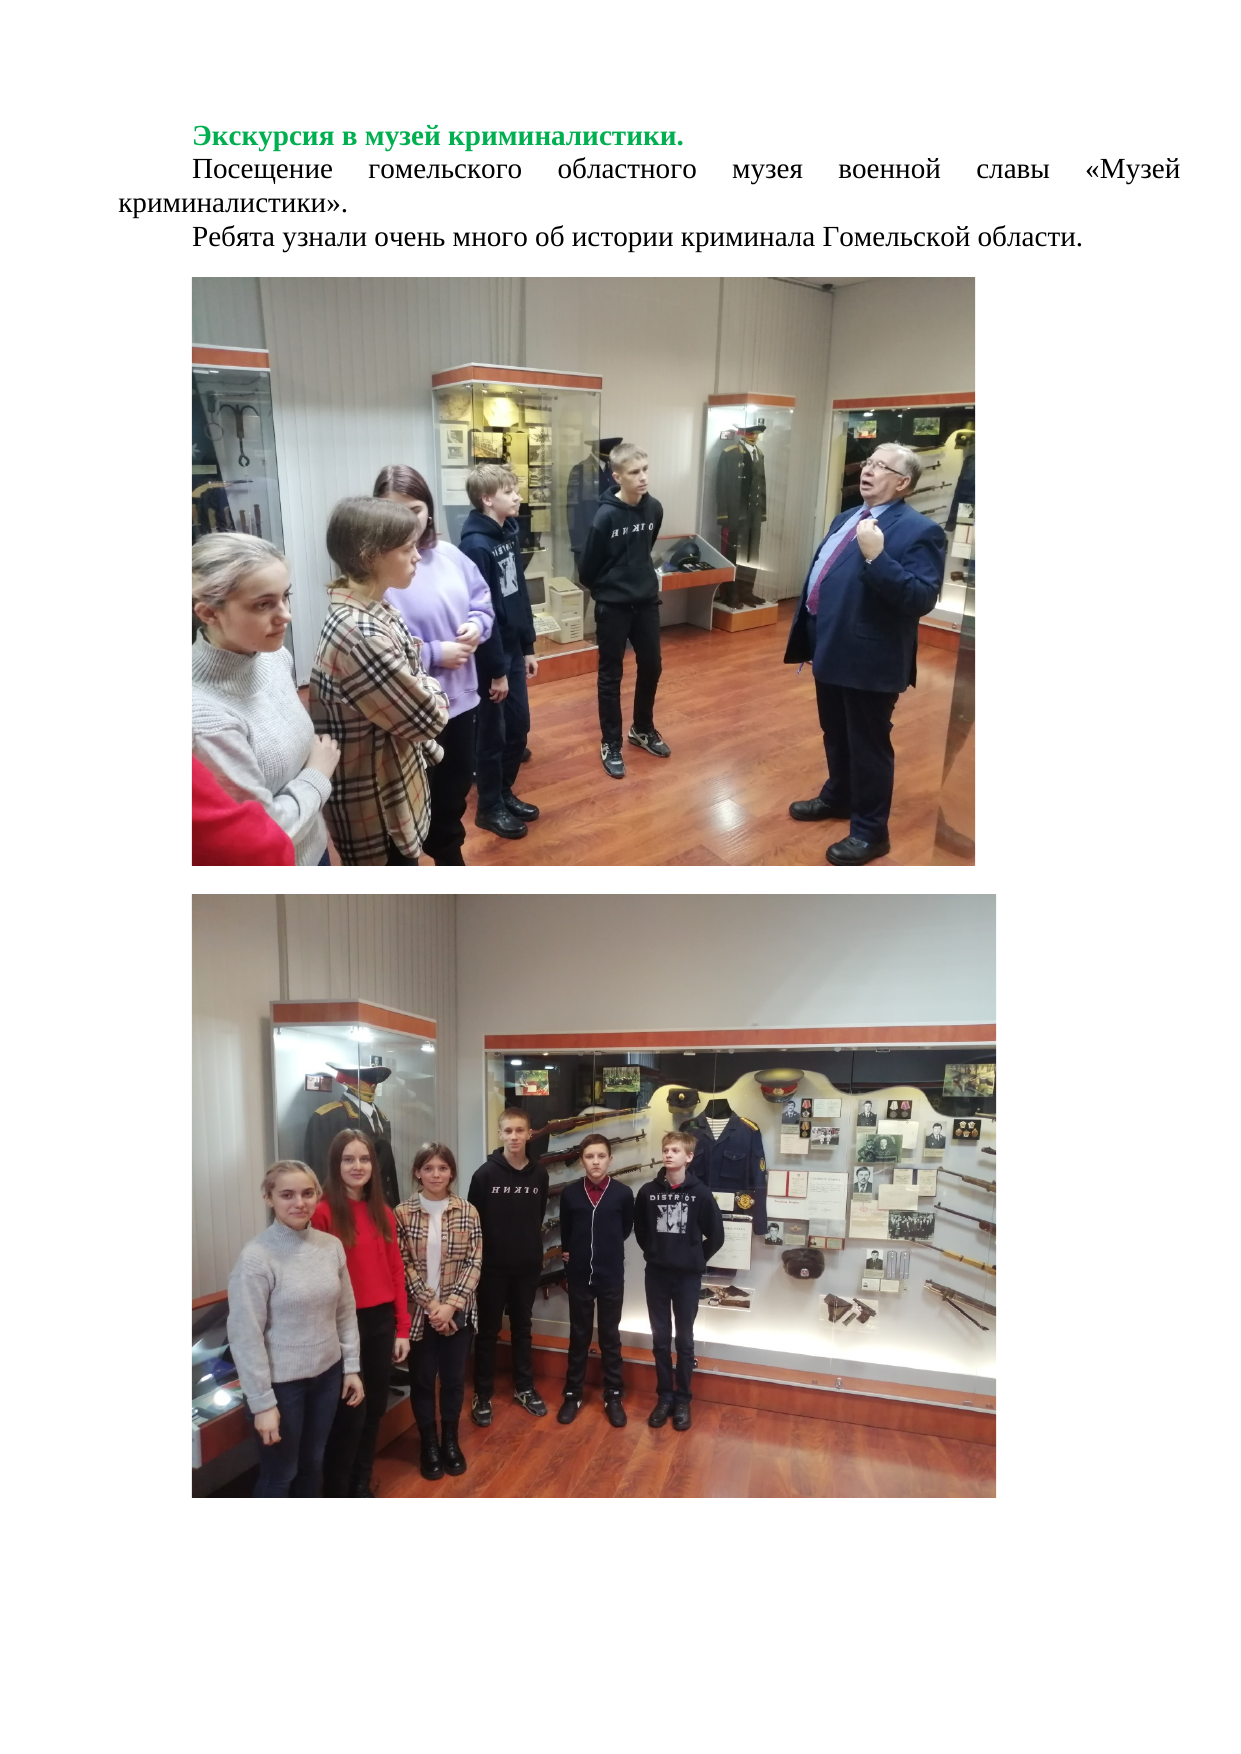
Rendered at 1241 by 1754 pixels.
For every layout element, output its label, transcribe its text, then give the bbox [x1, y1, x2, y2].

text Ребята узнали очень много об истории криминала Гомельской области. [118, 219, 1181, 252]
text Экскурсия в музей криминалистики. [118, 118, 1181, 152]
picture [191, 277, 976, 866]
text Посещение гомельского областного музея военной славы «Музей криминалистики». [118, 152, 1181, 219]
picture [191, 894, 997, 1498]
